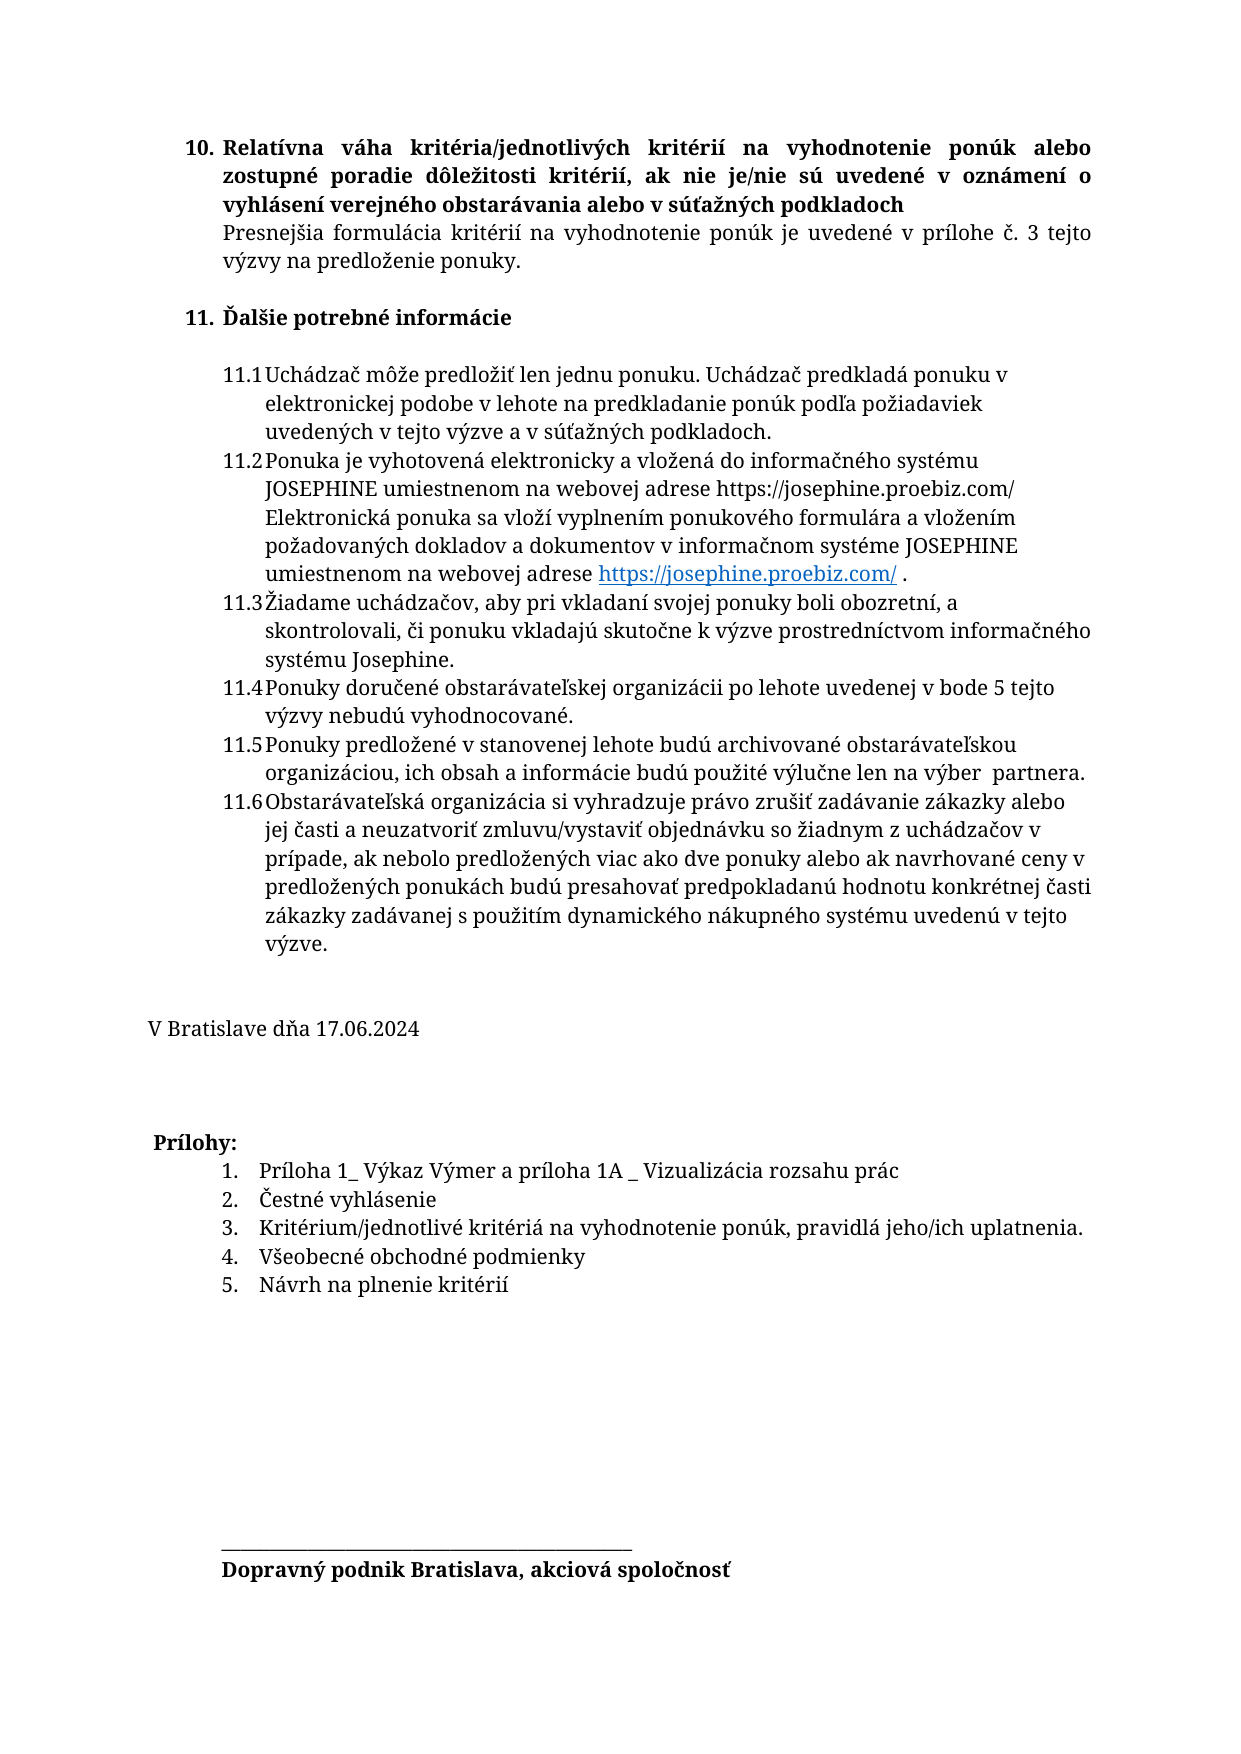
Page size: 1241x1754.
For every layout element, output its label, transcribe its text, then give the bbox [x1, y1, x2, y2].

text Dopravný podnik Bratislava, akciová spoločnosť [148, 1555, 1093, 1583]
list Presnejšia formulácia kritérií na vyhodnotenie ponúk je uvedené v prílohe č. 3 tejto výzvy na predloženie ponuky. [223, 218, 1093, 275]
list Všeobecné obchodné podmienky [221, 1242, 1093, 1270]
list Ďalšie potrebné informácie [185, 303, 1093, 332]
text ___________________________________________ [148, 1526, 1093, 1555]
list Kritérium/jednotlivé kritériá na vyhodnotenie ponúk, pravidlá jeho/ich uplatnenia. [221, 1213, 1093, 1242]
list Obstarávateľská organizácia si vyhradzuje právo zrušiť zadávanie zákazky alebo jej časti a neuzatvoriť zmluvu/vystaviť objednávku so žiadnym z uchádzačov v prípade, ak nebolo predložených viac ako dve ponuky alebo ak navrhované ceny v predložených ponukách budú presahovať predpokladanú hodnotu konkrétnej časti zákazky zadávanej s použitím dynamického nákupného systému uvedenú v tejto výzve. [223, 787, 1093, 958]
list Žiadame uchádzačov, aby pri vkladaní svojej ponuky boli obozretní, a skontrolovali, či ponuku vkladajú skutočne k výzve prostredníctvom informačného systému Josephine. [223, 588, 1093, 673]
list Uchádzač môže predložiť len jednu ponuku. Uchádzač predkladá ponuku v elektronickej podobe v lehote na predkladanie ponúk podľa požiadaviek uvedených v tejto výzve a v súťažných podkladoch. [223, 360, 1093, 446]
text Prílohy: [148, 1128, 1093, 1157]
list Čestné vyhlásenie [221, 1185, 1093, 1213]
list Ponuky doručené obstarávateľskej organizácii po lehote uvedenej v bode 5 tejto výzvy nebudú vyhodnocované. [223, 673, 1093, 730]
list Relatívna váha kritéria/jednotlivých kritérií na vyhodnotenie ponúk alebo zostupné poradie dôležitosti kritérií, ak nie je/nie sú uvedené v oznámení o vyhlásení verejného obstarávania alebo v súťažných podkladoch [185, 133, 1093, 218]
list Príloha 1_ Výkaz Výmer a príloha 1A _ Vizualizácia rozsahu prác [221, 1157, 1093, 1185]
text V Bratislave dňa 17.06.2024 [148, 1014, 1093, 1043]
list Návrh na plnenie kritérií [221, 1270, 1093, 1299]
list Ponuky predložené v stanovenej lehote budú archivované obstarávateľskou organizáciou, ich obsah a informácie budú použité výlučne len na výber partnera. [223, 730, 1093, 787]
list Ponuka je vyhotovená elektronicky a vložená do informačného systému JOSEPHINE umiestnenom na webovej adrese https://josephine.proebiz.com/ Elektronická ponuka sa vloží vyplnením ponukového formulára a vložením požadovaných dokladov a dokumentov v informačnom systéme JOSEPHINE umiestnenom na webovej adrese https://josephine.proebiz.com/ . [223, 446, 1093, 588]
